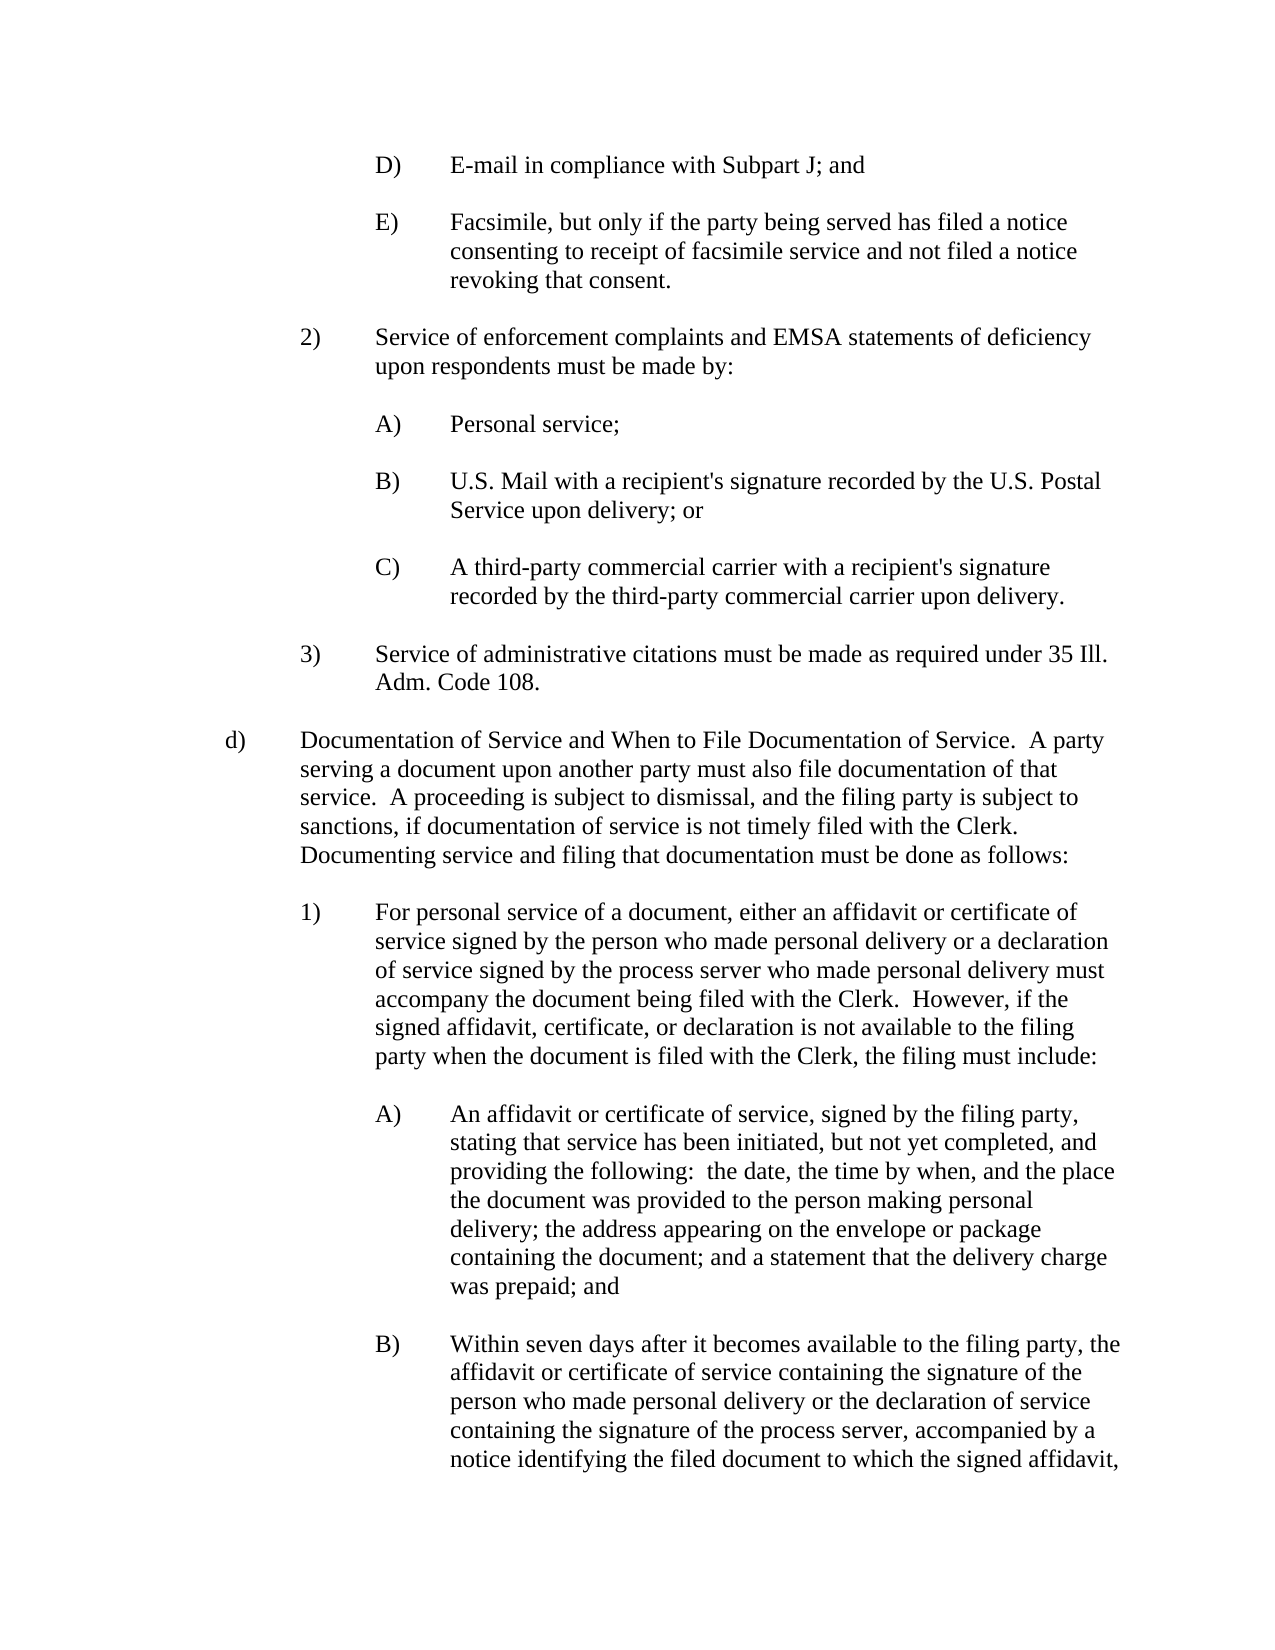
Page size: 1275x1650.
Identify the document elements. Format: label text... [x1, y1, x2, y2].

text A) An affidavit or certificate of service, signed by the filing party, stating that service has been initiated, but not yet completed, and providing the following: the date, the time by when, and the place the document was provided to the person making personal delivery; the address appearing on the envelope or package containing the document; and a statement that the delivery charge was prepaid; and [375, 1099, 1125, 1300]
text 3) Service of administrative citations must be made as required under 35 Ill. Adm. Code 108. [300, 639, 1125, 696]
text D) E-mail in compliance with Subpart J; and [300, 150, 1125, 179]
text 2) Service of enforcement complaints and EMSA statements of deficiency upon respondents must be made by: [300, 322, 1125, 380]
text d) Documentation of Service and When to File Documentation of Service. A party serving a document upon another party must also file documentation of that service. A proceeding is subject to dismissal, and the filing party is subject to sanctions, if documentation of service is not timely filed with the Clerk. Documenting service and filing that documentation must be done as follows: [225, 725, 1125, 869]
text 1) For personal service of a document, either an affidavit or certificate of service signed by the person who made personal delivery or a declaration of service signed by the process server who made personal delivery must accompany the document being filed with the Clerk. However, if the signed affidavit, certificate, or declaration is not available to the filing party when the document is filed with the Clerk, the filing must include: [300, 897, 1125, 1070]
text C) A third-party commercial carrier with a recipient's signature recorded by the third-party commercial carrier upon delivery. [375, 552, 1125, 610]
text B) U.S. Mail with a recipient's signature recorded by the U.S. Postal Service upon delivery; or [375, 466, 1125, 524]
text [375, 1329, 1125, 1472]
text A) Personal service; [300, 409, 1125, 437]
text E) Facsimile, but only if the party being served has filed a notice consenting to receipt of facsimile service and not filed a notice revoking that consent. [375, 207, 1125, 294]
